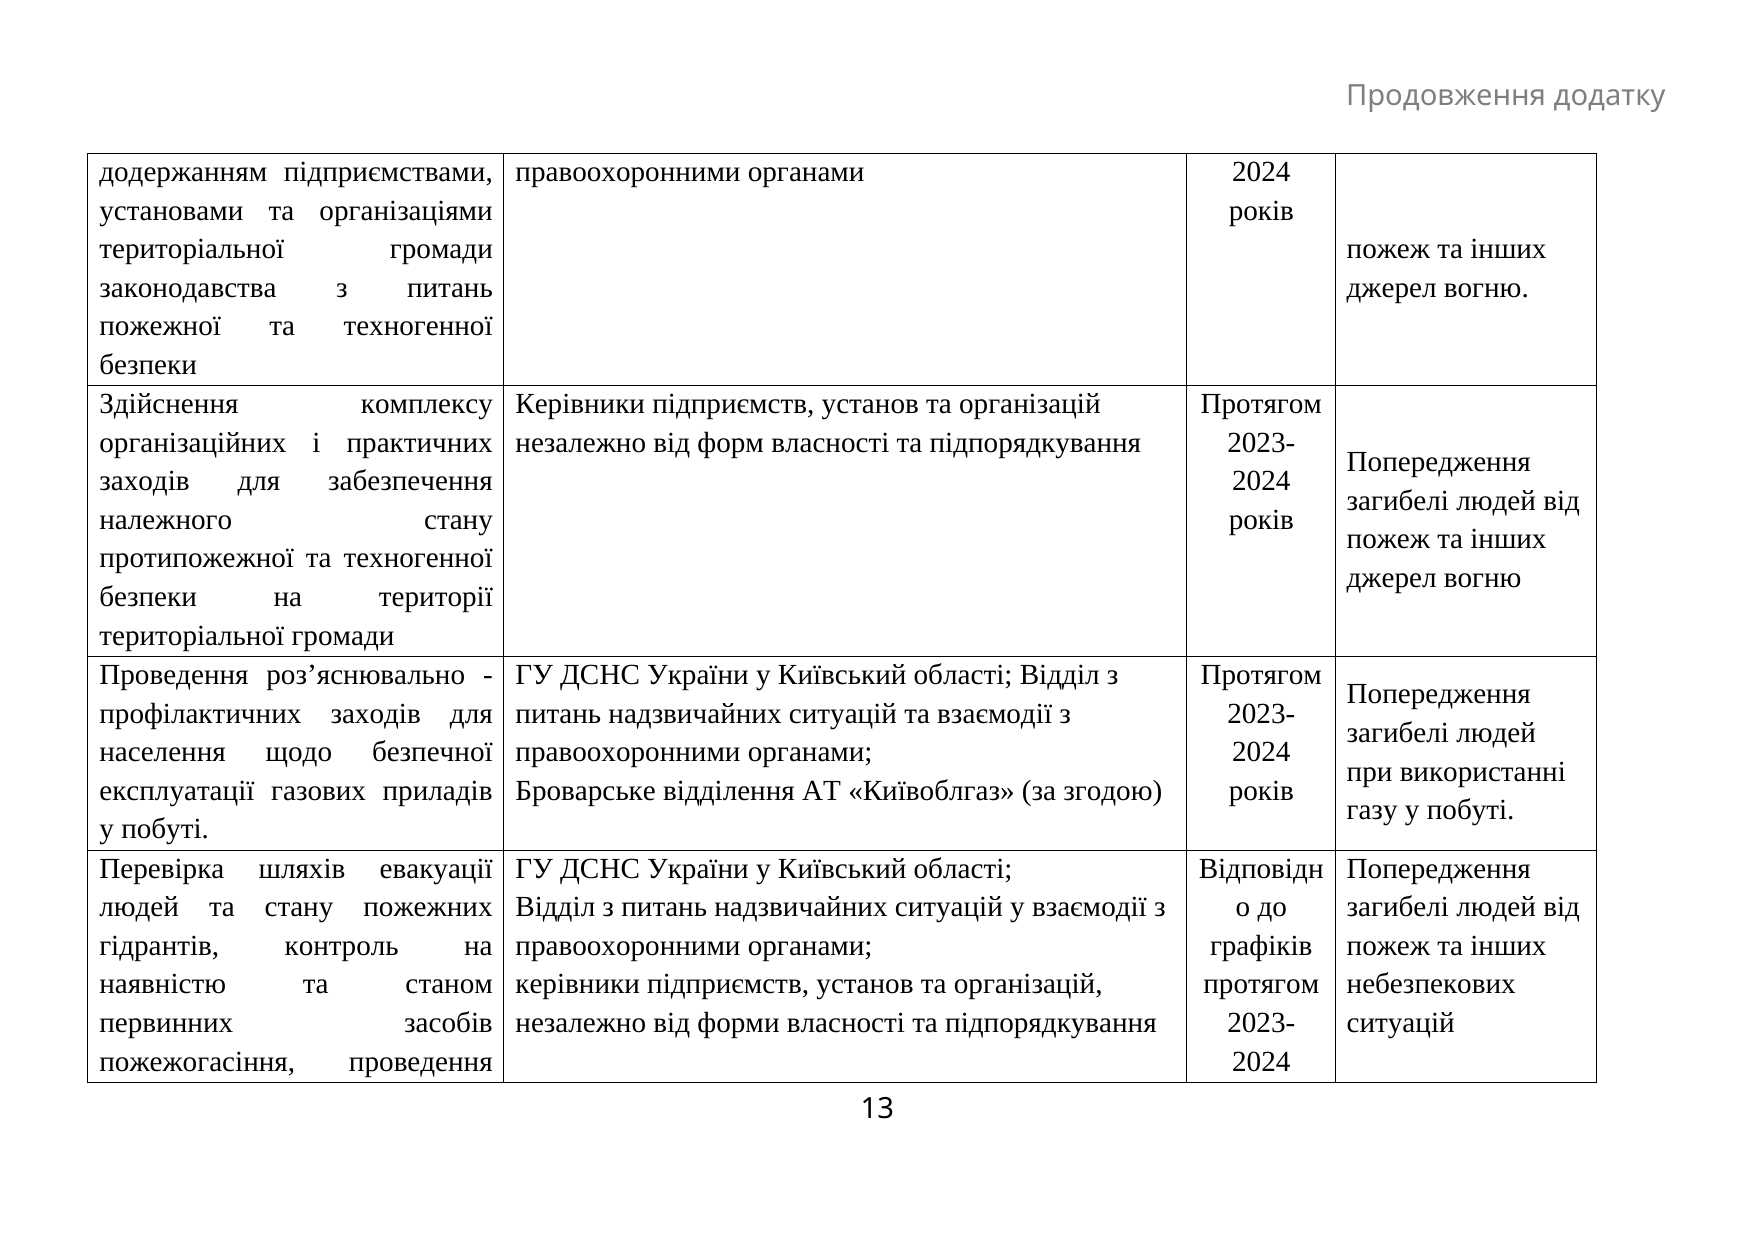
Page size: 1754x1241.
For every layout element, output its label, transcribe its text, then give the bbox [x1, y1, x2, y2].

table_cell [1336, 154, 1596, 385]
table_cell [504, 851, 1186, 1082]
table_cell Протягом 2023-2024 років [1187, 657, 1335, 850]
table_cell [1187, 851, 1335, 1082]
table_cell Проведення роз’яснювально - профілактичних заходів для населення щодо безпечної експлуатації газових приладів у побуті. [88, 657, 503, 850]
table_cell Попередження загибелі людей від пожеж та інших джерел вогню [1336, 386, 1596, 656]
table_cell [88, 154, 503, 385]
table_cell Здійснення комплексу організаційних і практичних заходів для забезпечення належного стану протипожежної та техногенної безпеки на території територіальної громади [88, 386, 503, 656]
table_cell Протягом 2023-2024 років [1187, 386, 1335, 656]
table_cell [1187, 154, 1335, 385]
table_cell Керівники підприємств, установ та організацій незалежно від форм власності та підпорядкування [504, 386, 1186, 656]
table_cell Попередження загибелі людей при використанні газу у побуті. [1336, 657, 1596, 850]
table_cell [504, 154, 1186, 385]
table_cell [1336, 851, 1596, 1082]
table_cell ГУ ДСНС України у Київський області; Відділ з питань надзвичайних ситуацій та взаємодії з правоохоронними органами; Броварське відділення АТ «Київоблгаз» (за згодою) [504, 657, 1186, 850]
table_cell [88, 851, 503, 1082]
